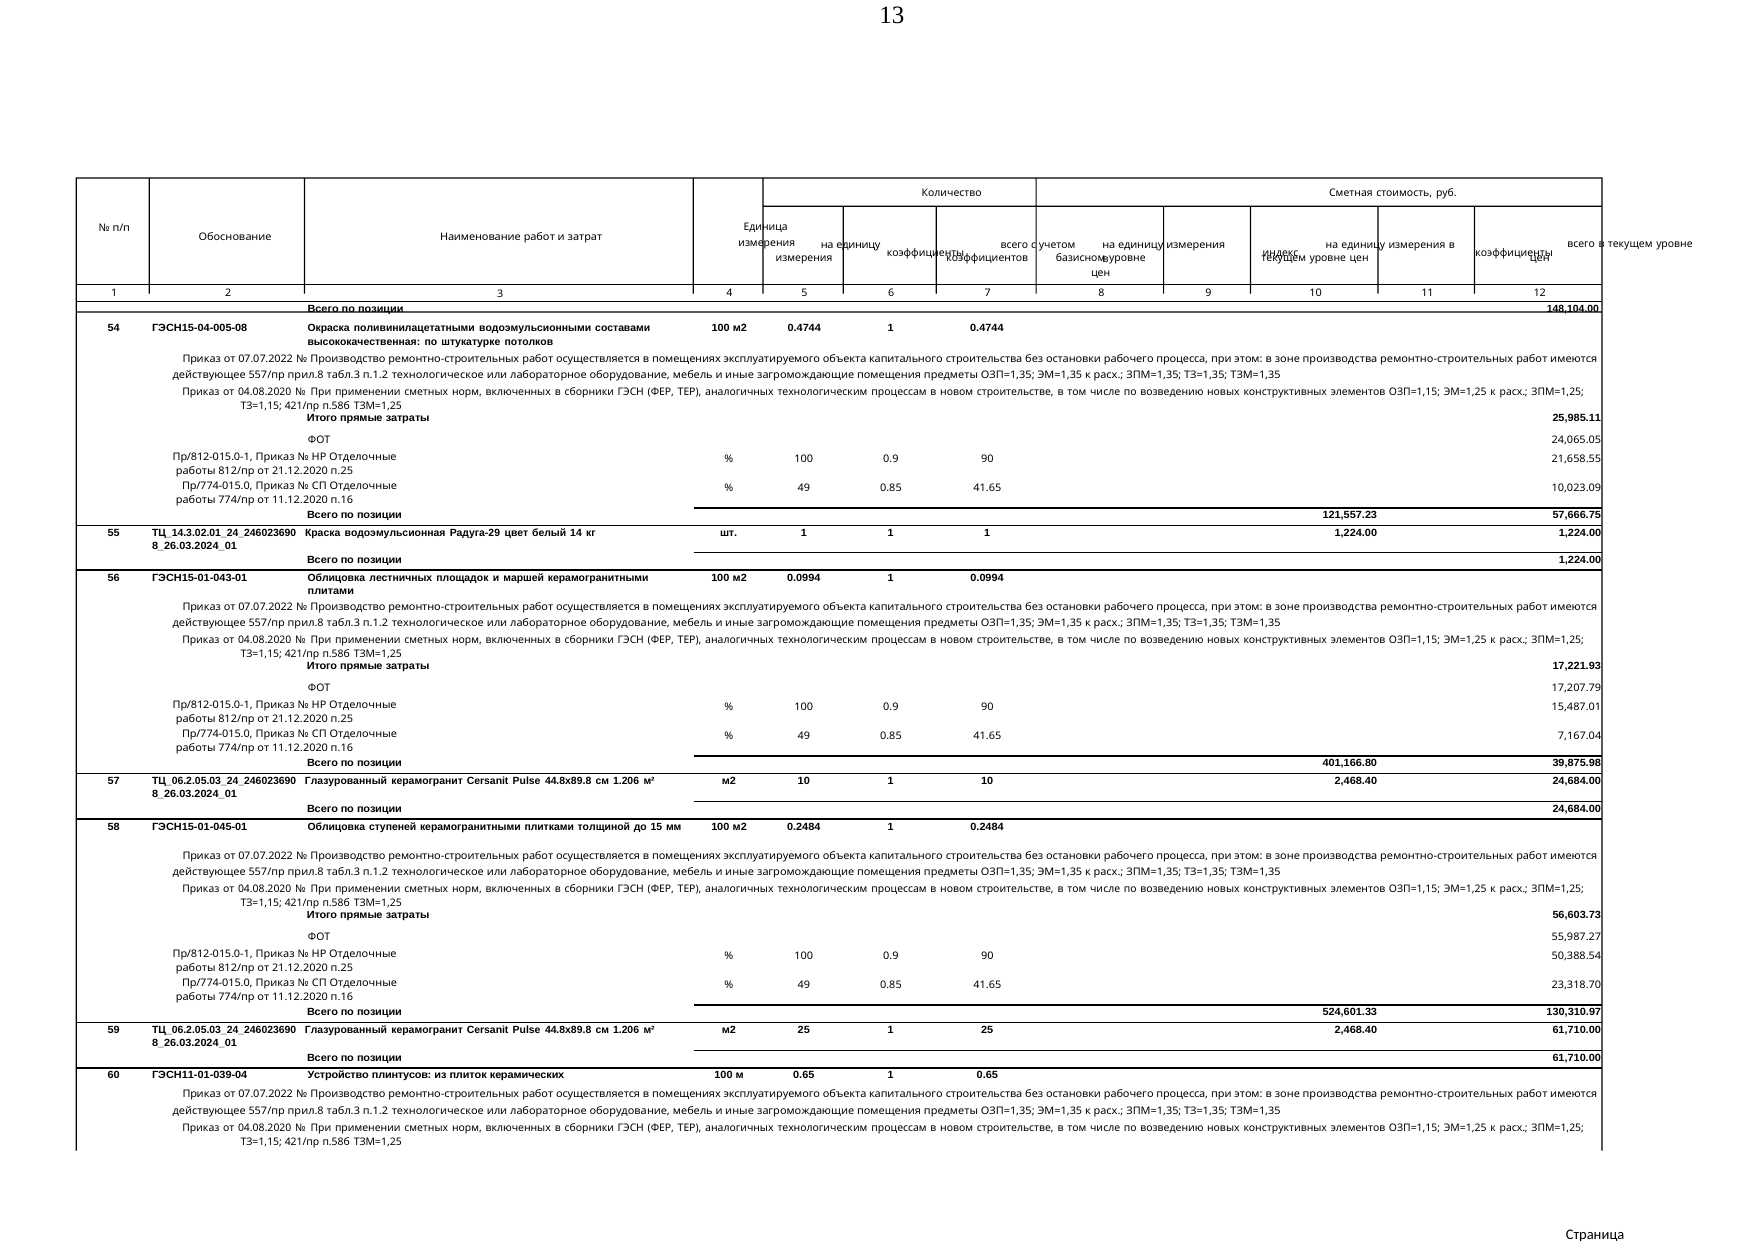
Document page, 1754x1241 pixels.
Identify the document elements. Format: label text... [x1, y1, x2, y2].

text коэффициенты всего в текущем уровне [1475, 237, 1718, 259]
text коэффициенты всего с учетом [887, 237, 1087, 259]
text на единицу [821, 237, 882, 251]
text индекс на единицу измерения в [1262, 237, 1469, 259]
text Сметная стоимость, руб. [1329, 186, 1469, 200]
text на единицу измерения в [1102, 237, 1234, 265]
text Наименование работ и затрат [440, 229, 616, 244]
text № п/п [98, 220, 137, 234]
text Количество [921, 186, 1087, 200]
text Обоснование [198, 229, 282, 244]
text Единица измерения [738, 219, 802, 250]
